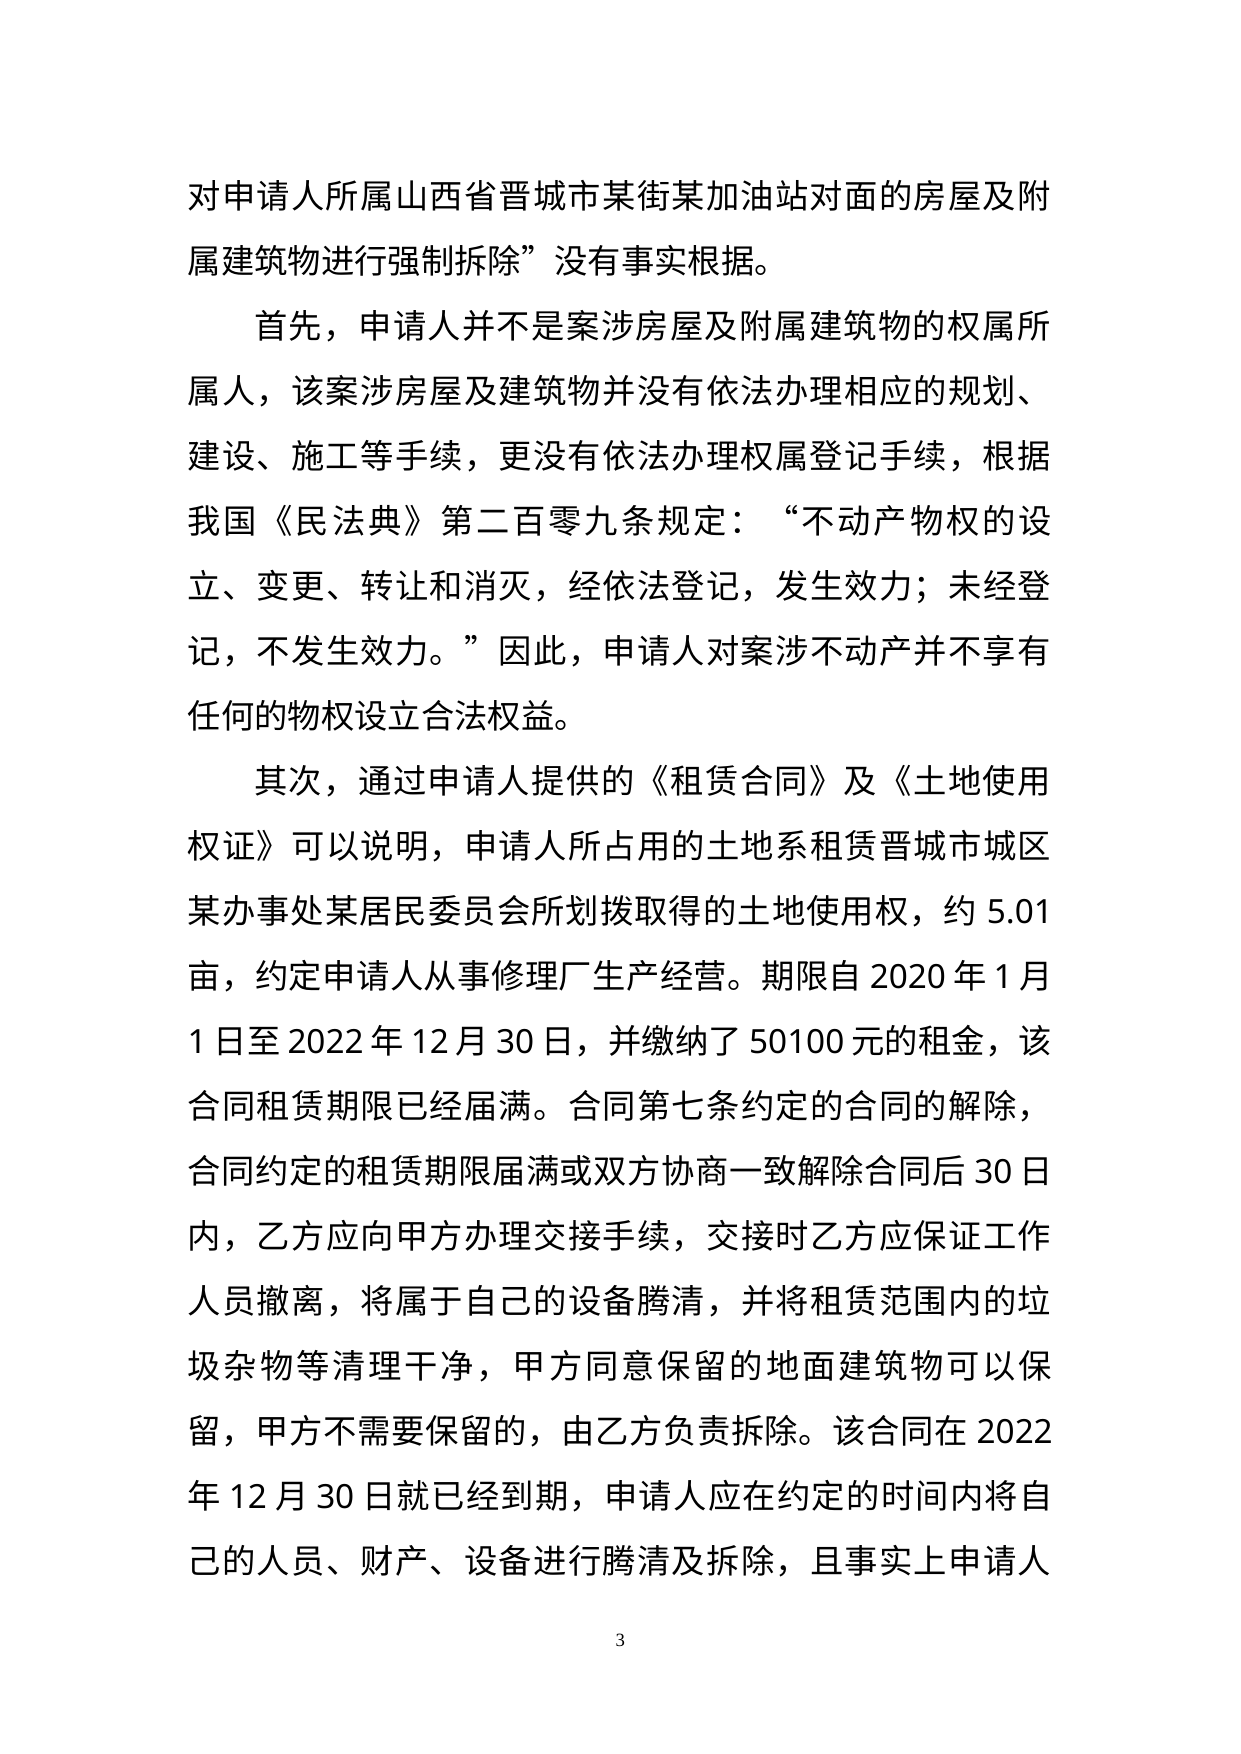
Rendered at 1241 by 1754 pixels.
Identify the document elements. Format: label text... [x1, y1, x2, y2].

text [187, 747, 1053, 1592]
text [187, 162, 1053, 292]
text 首先，申请人并不是案涉房屋及附属建筑物的权属所属人，该案涉房屋及建筑物并没有依法办理相应的规划、建设、施工等手续，更没有依法办理权属登记手续，根据我国《民法典》第二百零九条规定：“不动产物权的设立、变更、转让和消灭，经依法登记，发生效力；未经登记，不发生效力。”因此，申请人对案涉不动产并不享有任何的物权设立合法权益。 [187, 292, 1053, 747]
